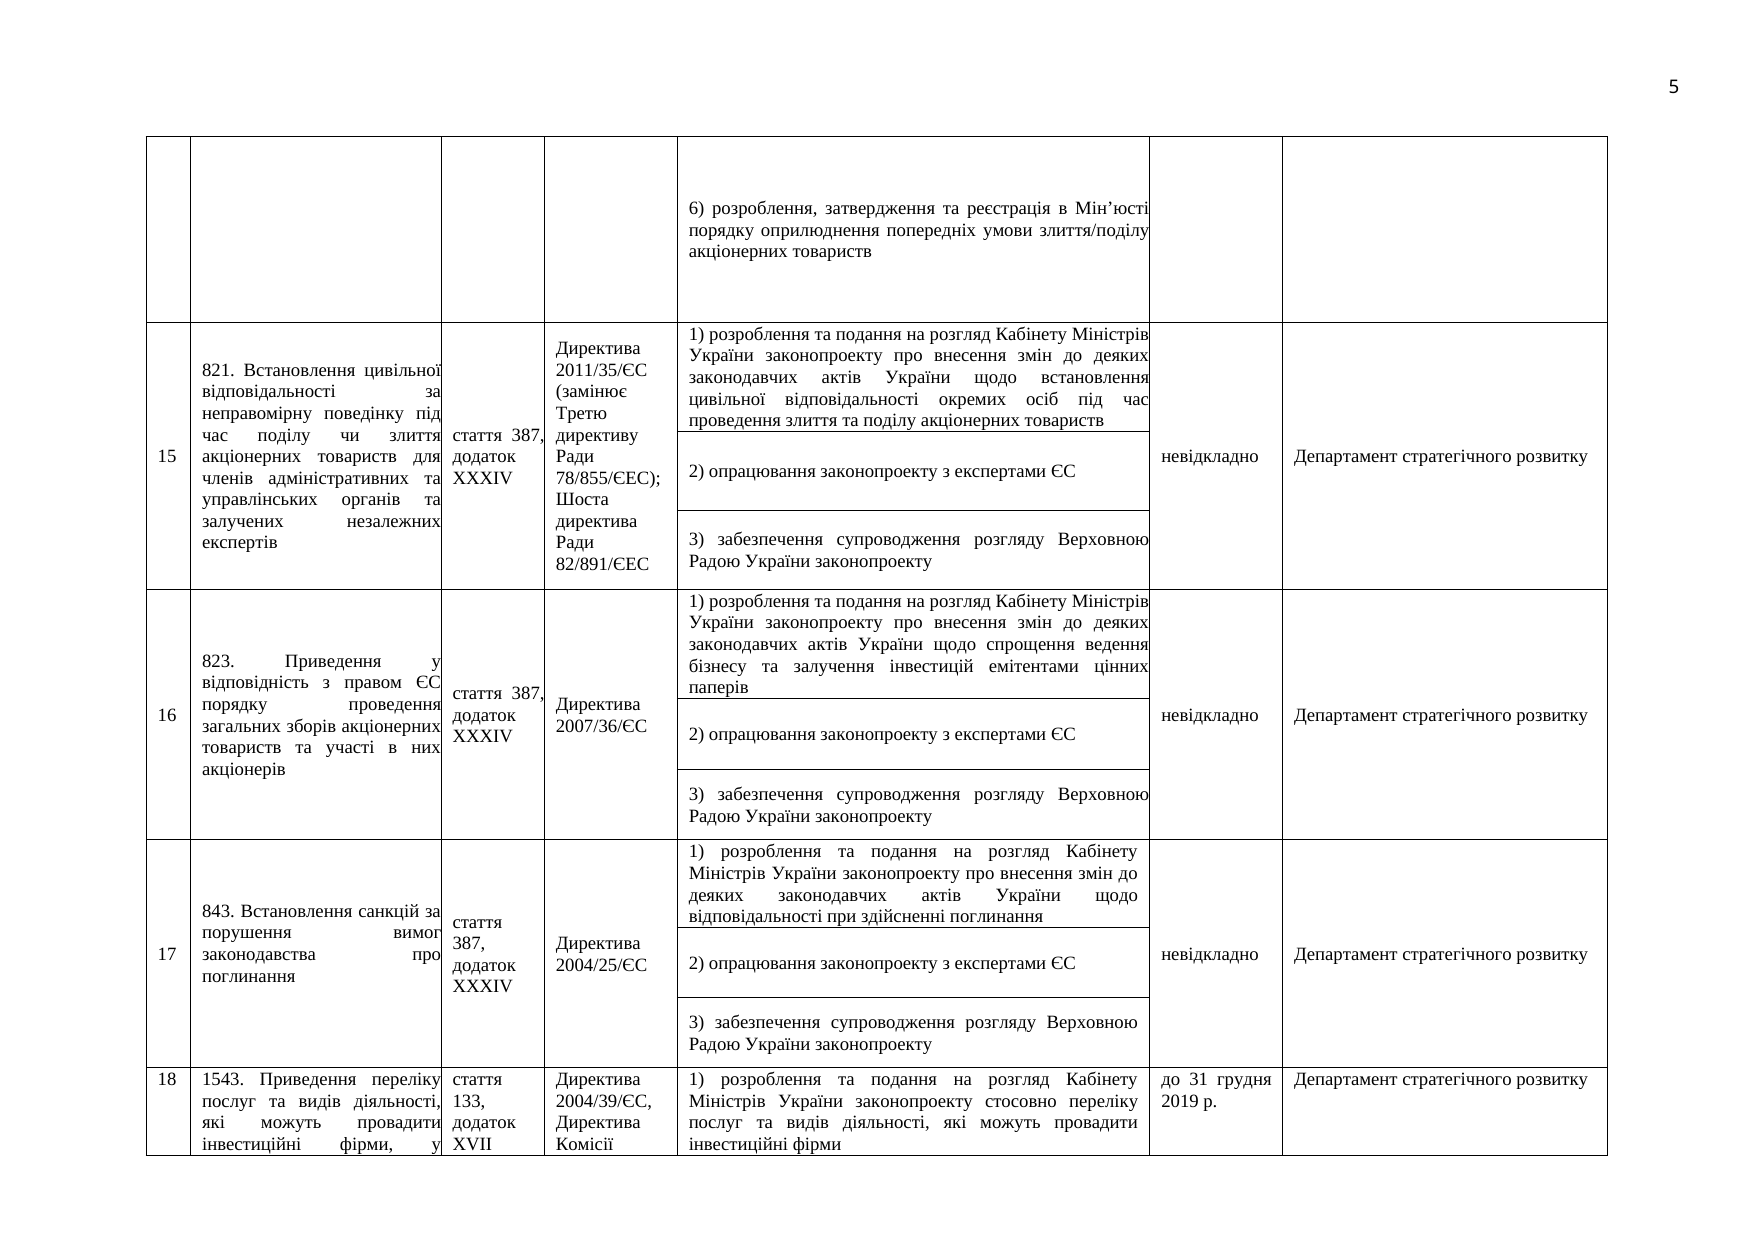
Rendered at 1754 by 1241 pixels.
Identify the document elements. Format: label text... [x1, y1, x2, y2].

table_cell 1) розроблення та подання на розгляд Кабінету Міністрів України законопроекту стосовно переліку послуг та видів діяльності, які можуть провадити інвестиційні фірми [678, 1068, 1149, 1154]
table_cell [442, 1068, 544, 1154]
table_cell невідкладно [1150, 323, 1282, 589]
table_cell 823. Приведення у відповідність з правом ЄС порядку проведення загальних зборів акціонерних товариств та участі в них акціонерів [191, 590, 441, 839]
table_cell невідкладно [1150, 840, 1282, 1067]
table_cell 2) опрацювання законопроекту з експертами ЄС [678, 928, 1149, 997]
table_cell Департамент стратегічного розвитку [1283, 323, 1607, 589]
table_cell Директива 2011/35/ЄС (замінює Третю директиву Ради 78/855/ЄЕС); Шоста директива Ради 82/891/ЄЕС [545, 323, 677, 589]
table_cell 1) розроблення та подання на розгляд Кабінету Міністрів України законопроекту про внесення змін до деяких законодавчих актів України щодо відповідальності при здійсненні поглинання [678, 840, 1149, 927]
table_cell 6) розроблення, затвердження та реєстрація в Мін’юсті порядку оприлюднення попередніх умови злиття/поділу акціонерних товариств [678, 137, 1149, 322]
table_cell 3) забезпечення супроводження розгляду Верховною Радою України законопроекту [678, 998, 1149, 1067]
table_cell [191, 1068, 441, 1154]
table_cell 16 [147, 590, 190, 839]
table_cell стаття 387, додаток XXXIV [442, 840, 544, 1067]
table_cell 18 [147, 1068, 190, 1154]
table_cell 2) опрацювання законопроекту з експертами ЄС [678, 432, 1149, 510]
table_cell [1283, 1068, 1607, 1154]
table_cell 15 [147, 323, 190, 589]
table_cell стаття 387, додаток XXXIV [442, 590, 544, 839]
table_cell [1150, 1068, 1282, 1154]
table_cell стаття 387, додаток XXXIV [442, 323, 544, 589]
table_cell Директива 2004/25/ЄС [545, 840, 677, 1067]
table_cell Директива 2007/36/ЄС [545, 590, 677, 839]
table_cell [1283, 137, 1607, 322]
table_cell 1) розроблення та подання на розгляд Кабінету Міністрів України законопроекту про внесення змін до деяких законодавчих актів України щодо встановлення цивільної відповідальності окремих осіб під час проведення злиття та поділу акціонерних товариств [678, 323, 1149, 431]
table_cell 3) забезпечення супроводження розгляду Верховною Радою України законопроекту [678, 511, 1149, 589]
table_cell 821. Встановлення цивільної відповідальності за неправомірну поведінку під час поділу чи злиття акціонерних товариств для членів адміністративних та управлінських органів та залучених незалежних експертів [191, 323, 441, 589]
table_cell 2) опрацювання законопроекту з експертами ЄС [678, 699, 1149, 768]
table_cell 17 [147, 840, 190, 1067]
table_cell 3) забезпечення супроводження розгляду Верховною Радою України законопроекту [678, 770, 1149, 839]
table_cell Департамент стратегічного розвитку [1283, 840, 1607, 1067]
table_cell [545, 1068, 677, 1154]
table_cell Департамент стратегічного розвитку [1283, 590, 1607, 839]
table_cell 1) розроблення та подання на розгляд Кабінету Міністрів України законопроекту про внесення змін до деяких законодавчих актів України щодо спрощення ведення бізнесу та залучення інвестицій емітентами цінних паперів [678, 590, 1149, 698]
table_cell невідкладно [1150, 590, 1282, 839]
table_cell 843. Встановлення санкцій за порушення вимог законодавства про поглинання [191, 840, 441, 1067]
